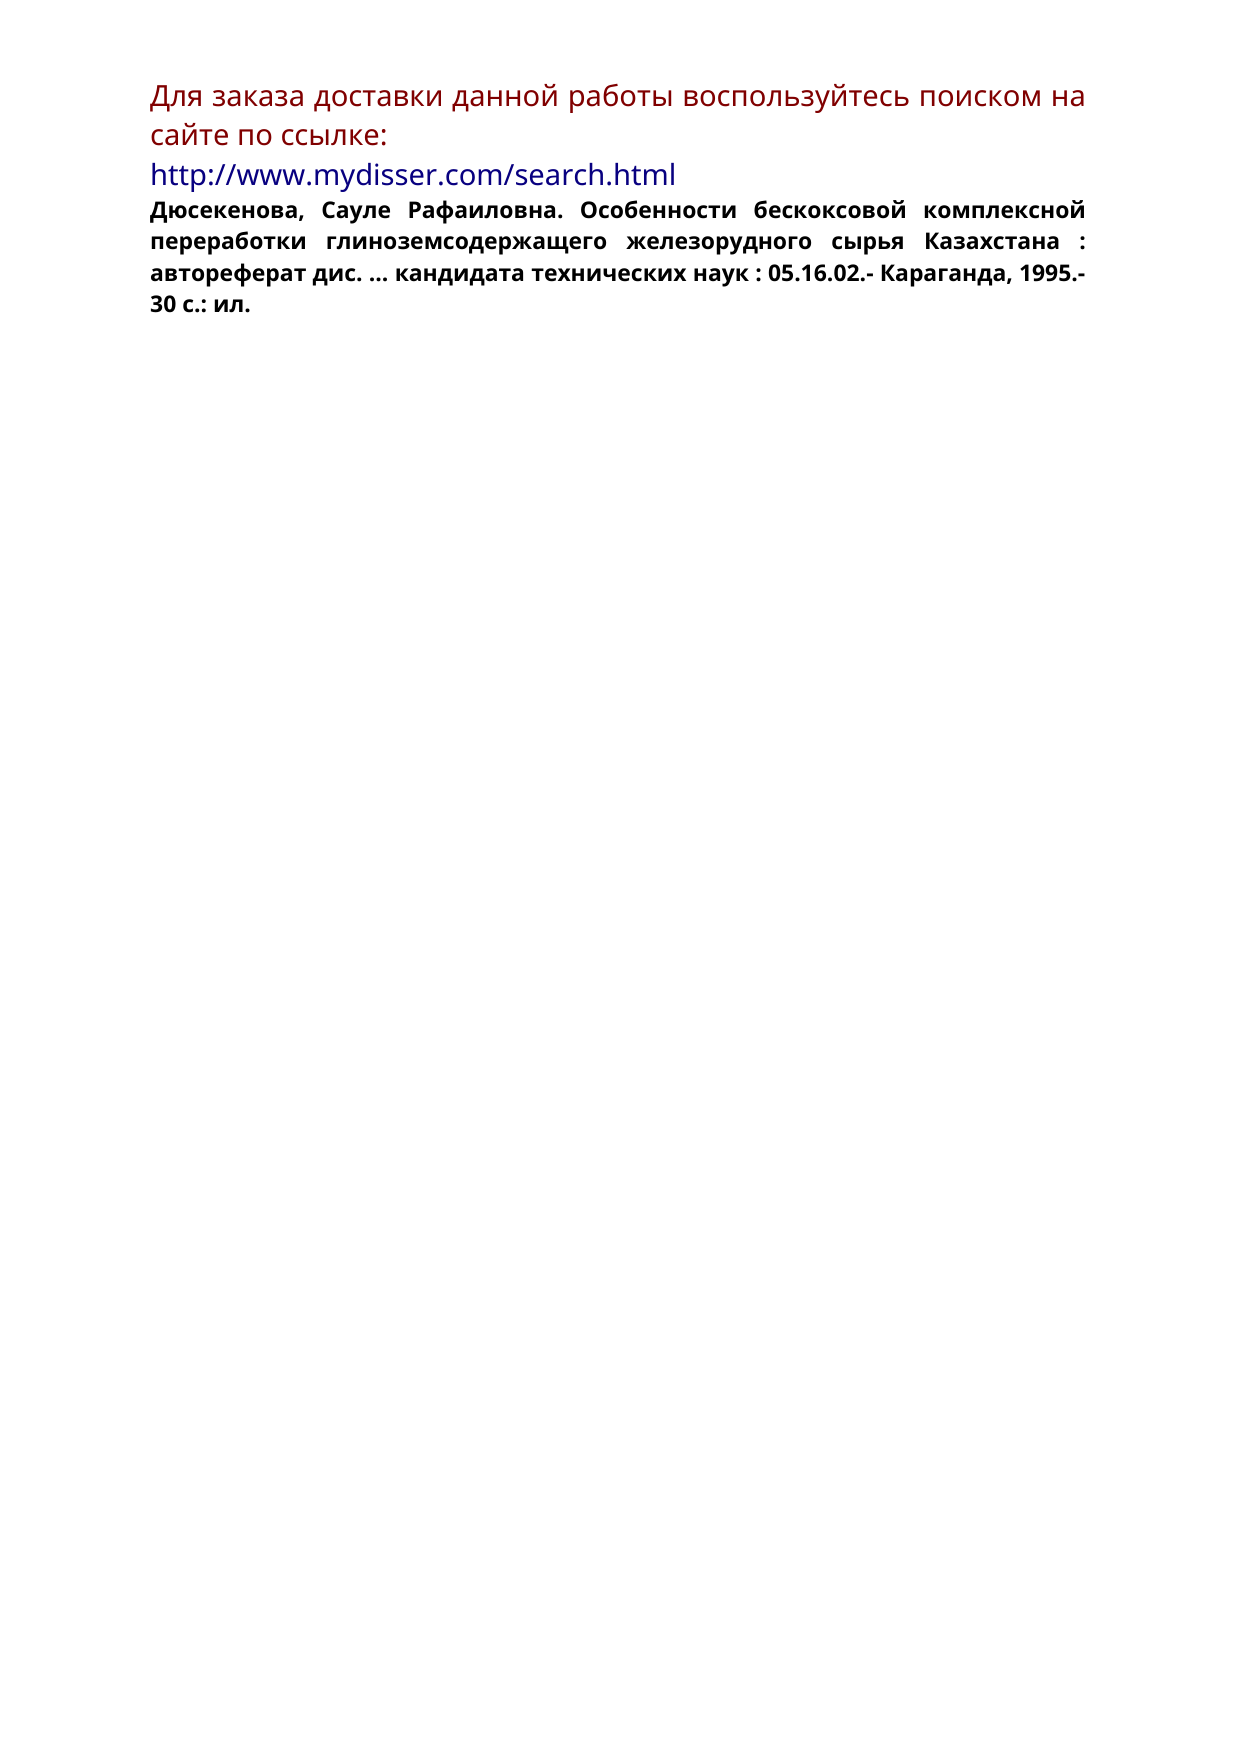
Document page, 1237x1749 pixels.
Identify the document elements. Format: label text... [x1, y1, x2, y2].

text Дюсекенова, Сауле Рафаиловна. Особенности бескоксовой комплексной переработки глиноземсодержащего железорудного сырья Казахстана : автореферат дис. ... кандидата технических наук : 05.16.02.- Караганда, 1995.- 30 с.: ил. [150, 194, 1086, 319]
